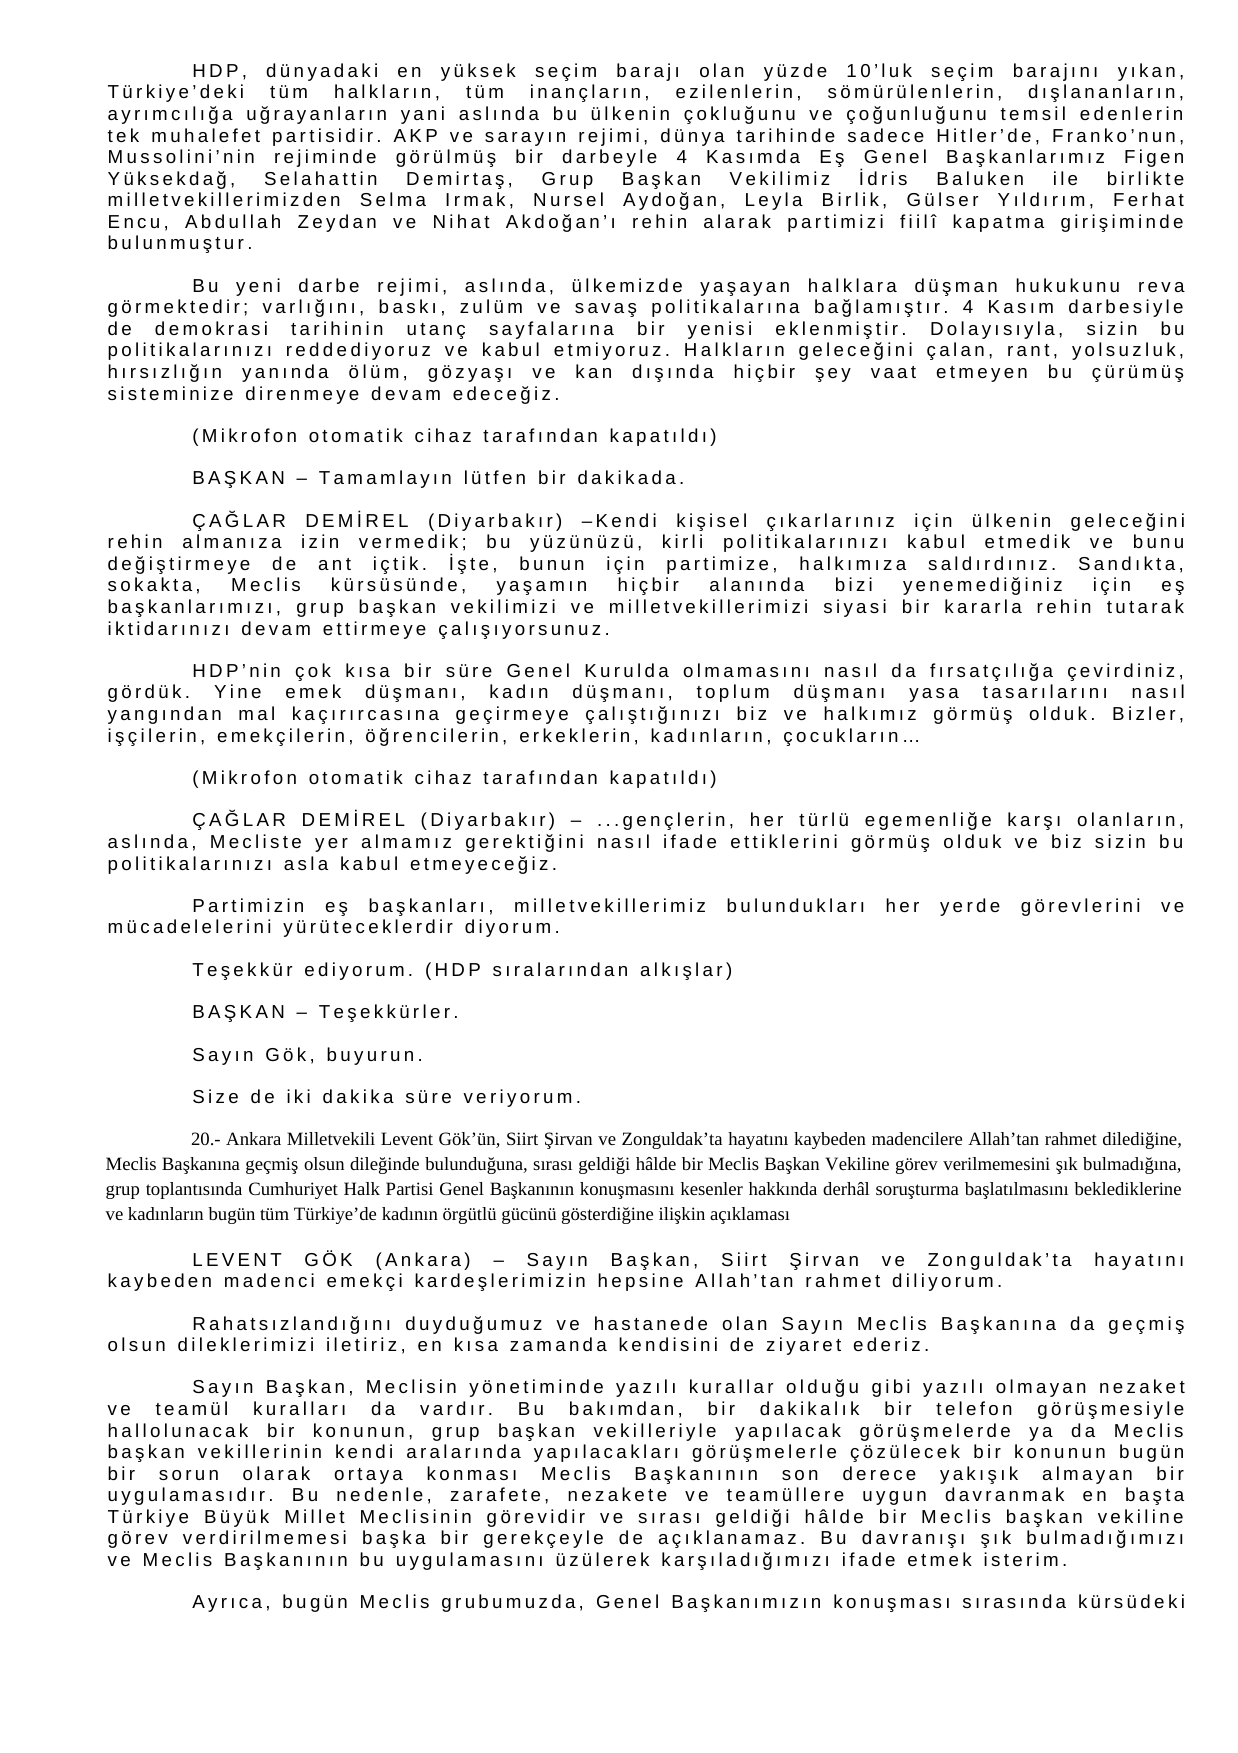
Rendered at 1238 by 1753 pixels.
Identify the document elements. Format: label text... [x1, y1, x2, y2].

text Sayın Gök, buyurun. [107, 1043, 1186, 1065]
text Teşekkür ediyorum. (HDP sıralarından alkışlar) [107, 959, 1186, 980]
text HDP’nin çok kısa bir süre Genel Kurulda olmamasını nasıl da fırsatçılığa çevirdiniz, gördük. Yine emek düşmanı, kadın düşmanı, toplum düşmanı yasa tasarılarını nasıl yangından mal kaçırırcasına geçirmeye çalıştığınızı biz ve halkımız görmüş olduk. Bizler, işçilerin, emekçilerin, öğrencilerin, erkeklerin, kadınların, çocukların… [107, 660, 1186, 746]
text Size de iki dakika süre veriyorum. [107, 1086, 1186, 1107]
text Partimizin eş başkanları, milletvekillerimiz bulundukları her yerde görevlerini ve mücadelelerini yürüteceklerdir diyorum. [107, 895, 1186, 938]
text ÇAĞLAR DEMİREL (Diyarbakır) –Kendi kişisel çıkarlarınız için ülkenin geleceğini rehin almanıza izin vermedik; bu yüzünüzü, kirli politikalarınızı kabul etmedik ve bunu değiştirmeye de ant içtik. İşte, bunun için partimize, halkımıza saldırdınız. Sandıkta, sokakta, Meclis kürsüsünde, yaşamın hiçbir alanında bizi yenemediğiniz için eş başkanlarımızı, grup başkan vekilimizi ve milletvekillerimizi siyasi bir kararla rehin tutarak iktidarınızı devam ettirmeye çalışıyorsunuz. [107, 509, 1186, 639]
text LEVENT GÖK (Ankara) – Sayın Başkan, Siirt Şirvan ve Zonguldak’ta hayatını kaybeden madenci emekçi kardeşlerimizin hepsine Allah’tan rahmet diliyorum. [107, 1248, 1186, 1291]
text 20.- Ankara Milletvekili Levent Gök’ün, Siirt Şirvan ve Zonguldak’ta hayatını kaybeden madencilere Allah’tan rahmet dilediğine, Meclis Başkanına geçmiş olsun dileğinde bulunduğuna, sırası geldiği hâlde bir Meclis Başkan Vekiline görev verilmemesini şık bulmadığına, grup toplantısında Cumhuriyet Halk Partisi Genel Başkanının konuşmasını kesenler hakkında derhâl soruşturma başlatılmasını beklediklerine ve kadınların bugün tüm Türkiye’de kadının örgütlü gücünü gösterdiğine ilişkin açıklaması [105, 1128, 1184, 1224]
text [107, 1591, 1186, 1613]
text Sayın Başkan, Meclisin yönetiminde yazılı kurallar olduğu gibi yazılı olmayan nezaket ve teamül kuralları da vardır. Bu bakımdan, bir dakikalık bir telefon görüşmesiyle hallolunacak bir konunun, grup başkan vekilleriyle yapılacak görüşmelerde ya da Meclis başkan vekillerinin kendi aralarında yapılacakları görüşmelerle çözülecek bir konunun bugün bir sorun olarak ortaya konması Meclis Başkanının son derece yakışık almayan bir uygulamasıdır. Bu nedenle, zarafete, nezakete ve teamüllere uygun davranmak en başta Türkiye Büyük Millet Meclisinin görevidir ve sırası geldiği hâlde bir Meclis başkan vekiline görev verdirilmemesi başka bir gerekçeyle de açıklanamaz. Bu davranışı şık bulmadığımızı ve Meclis Başkanının bu uygulamasını üzülerek karşıladığımızı ifade etmek isterim. [107, 1376, 1186, 1570]
text BAŞKAN – Teşekkürler. [107, 1001, 1186, 1023]
text (Mikrofon otomatik cihaz tarafından kapatıldı) [107, 767, 1186, 788]
text (Mikrofon otomatik cihaz tarafından kapatıldı) [107, 425, 1186, 446]
text ÇAĞLAR DEMİREL (Diyarbakır) – ...gençlerin, her türlü egemenliğe karşı olanların, aslında, Mecliste yer almamız gerektiğini nasıl ifade ettiklerini görmüş olduk ve biz sizin bu politikalarınızı asla kabul etmeyeceğiz. [107, 809, 1186, 874]
text Rahatsızlandığını duyduğumuz ve hastanede olan Sayın Meclis Başkanına da geçmiş olsun dileklerimizi iletiriz, en kısa zamanda kendisini de ziyaret ederiz. [107, 1312, 1186, 1355]
text BAŞKAN – Tamamlayın lütfen bir dakikada. [107, 467, 1186, 489]
text Bu yeni darbe rejimi, aslında, ülkemizde yaşayan halklara düşman hukukunu reva görmektedir; varlığını, baskı, zulüm ve savaş politikalarına bağlamıştır. 4 Kasım darbesiyle de demokrasi tarihinin utanç sayfalarına bir yenisi eklenmiştir. Dolayısıyla, sizin bu politikalarınızı reddediyoruz ve kabul etmiyoruz. Halkların geleceğini çalan, rant, yolsuzluk, hırsızlığın yanında ölüm, gözyaşı ve kan dışında hiçbir şey vaat etmeyen bu çürümüş sisteminize direnmeye devam edeceğiz. [107, 274, 1186, 404]
text HDP, dünyadaki en yüksek seçim barajı olan yüzde 10’luk seçim barajını yıkan, Türkiye’deki tüm halkların, tüm inançların, ezilenlerin, sömürülenlerin, dışlananların, ayrımcılığa uğrayanların yani aslında bu ülkenin çokluğunu ve çoğunluğunu temsil edenlerin tek muhalefet partisidir. AKP ve sarayın rejimi, dünya tarihinde sadece Hitler’de, Franko’nun, Mussolini’nin rejiminde görülmüş bir darbeyle 4 Kasımda Eş Genel Başkanlarımız Figen Yüksekdağ, Selahattin Demirtaş, Grup Başkan Vekilimiz İdris Baluken ile birlikte milletvekillerimizden Selma Irmak, Nursel Aydoğan, Leyla Birlik, Gülser Yıldırım, Ferhat Encu, Abdullah Zeydan ve Nihat Akdoğan’ı rehin alarak partimizi fiilî kapatma girişiminde bulunmuştur. [107, 60, 1186, 254]
